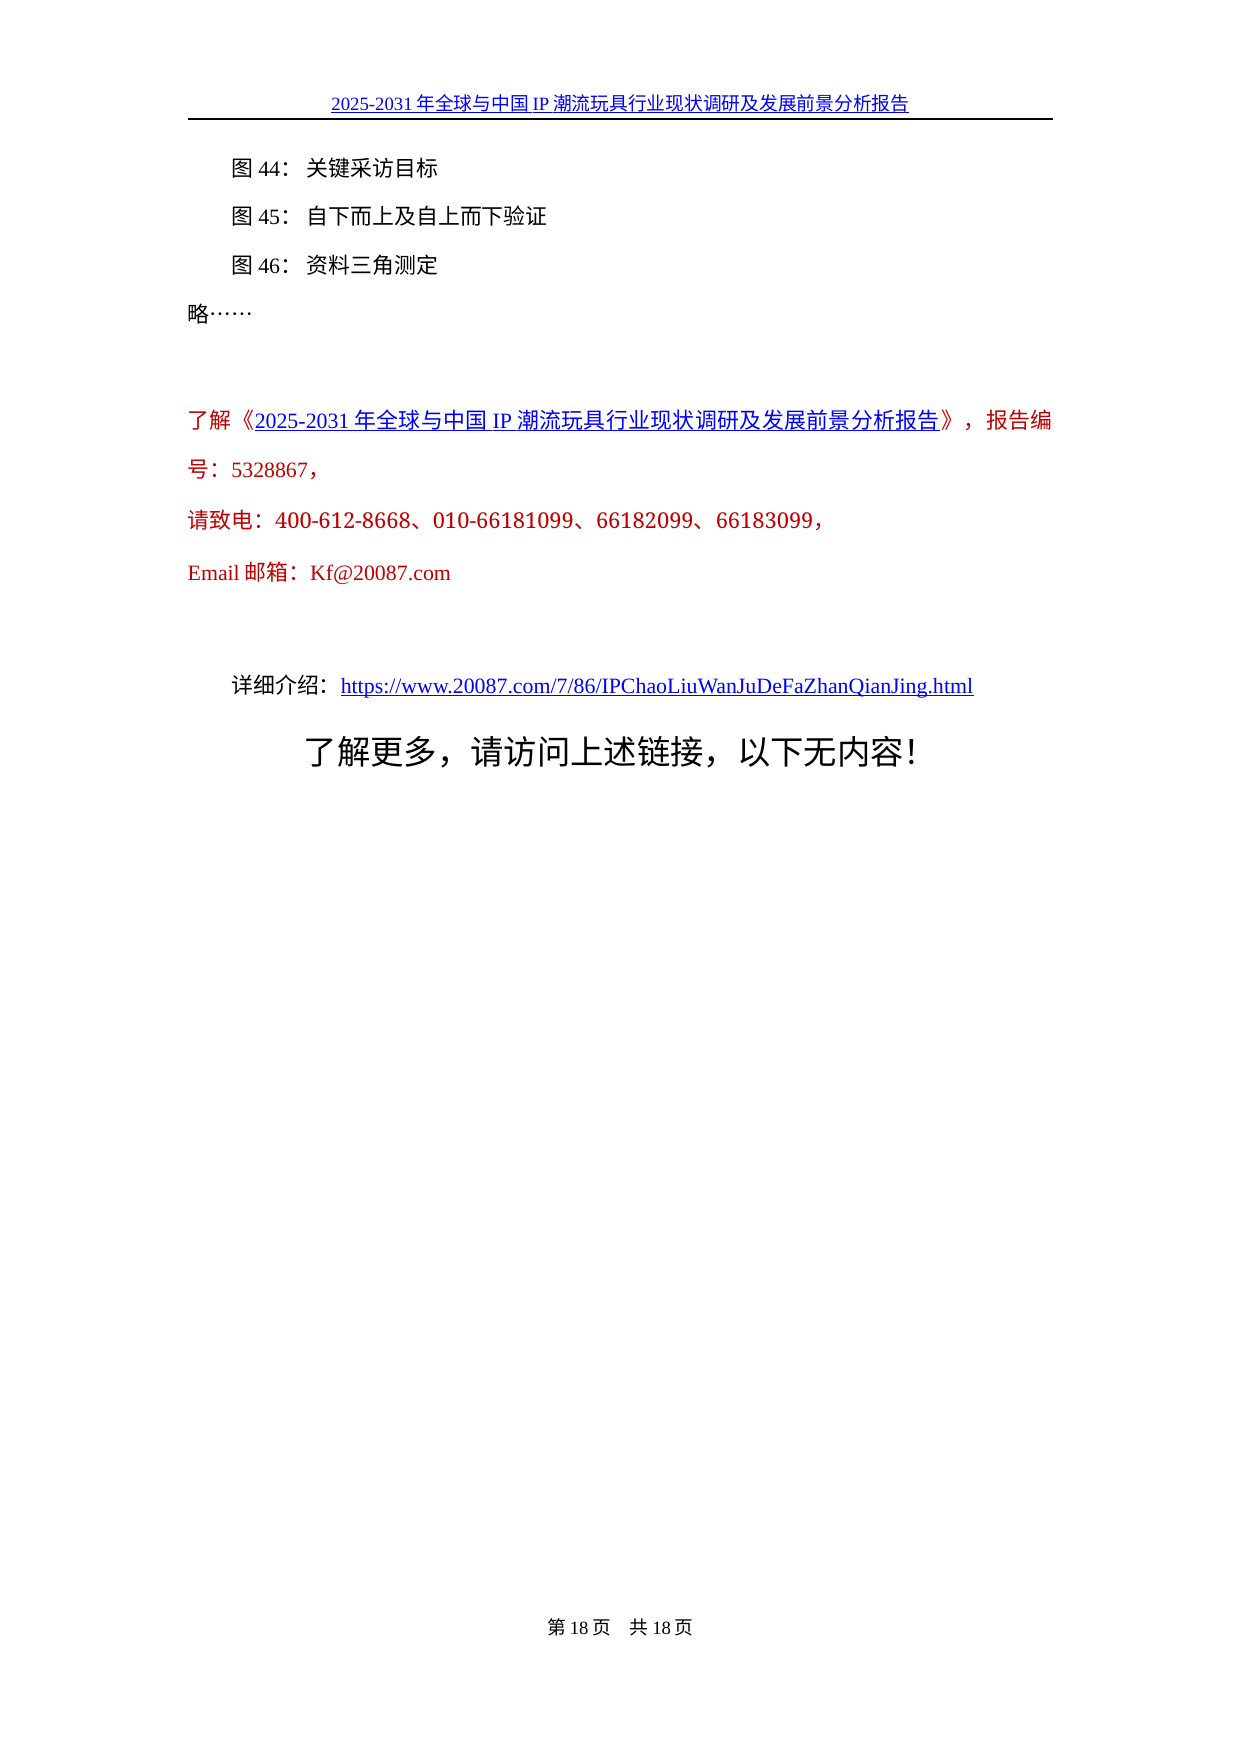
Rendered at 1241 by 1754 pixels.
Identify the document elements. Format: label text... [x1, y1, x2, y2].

title 了解更多，请访问上述链接，以下无内容！ [187, 718, 1053, 783]
text 了解《2025-2031年全球与中国IP潮流玩具行业现状调研及发展前景分析报告》，报告编号：5328867， [187, 403, 1053, 484]
text 请致电：400-612-8668、010-66181099、66182099、66183099， [187, 503, 1053, 536]
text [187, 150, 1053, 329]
text 详细介绍：https://www.20087.com/7/86/IPChaoLiuWanJuDeFaZhanQianJing.html [187, 668, 1053, 700]
text Email邮箱：Kf@20087.com [187, 555, 1053, 587]
